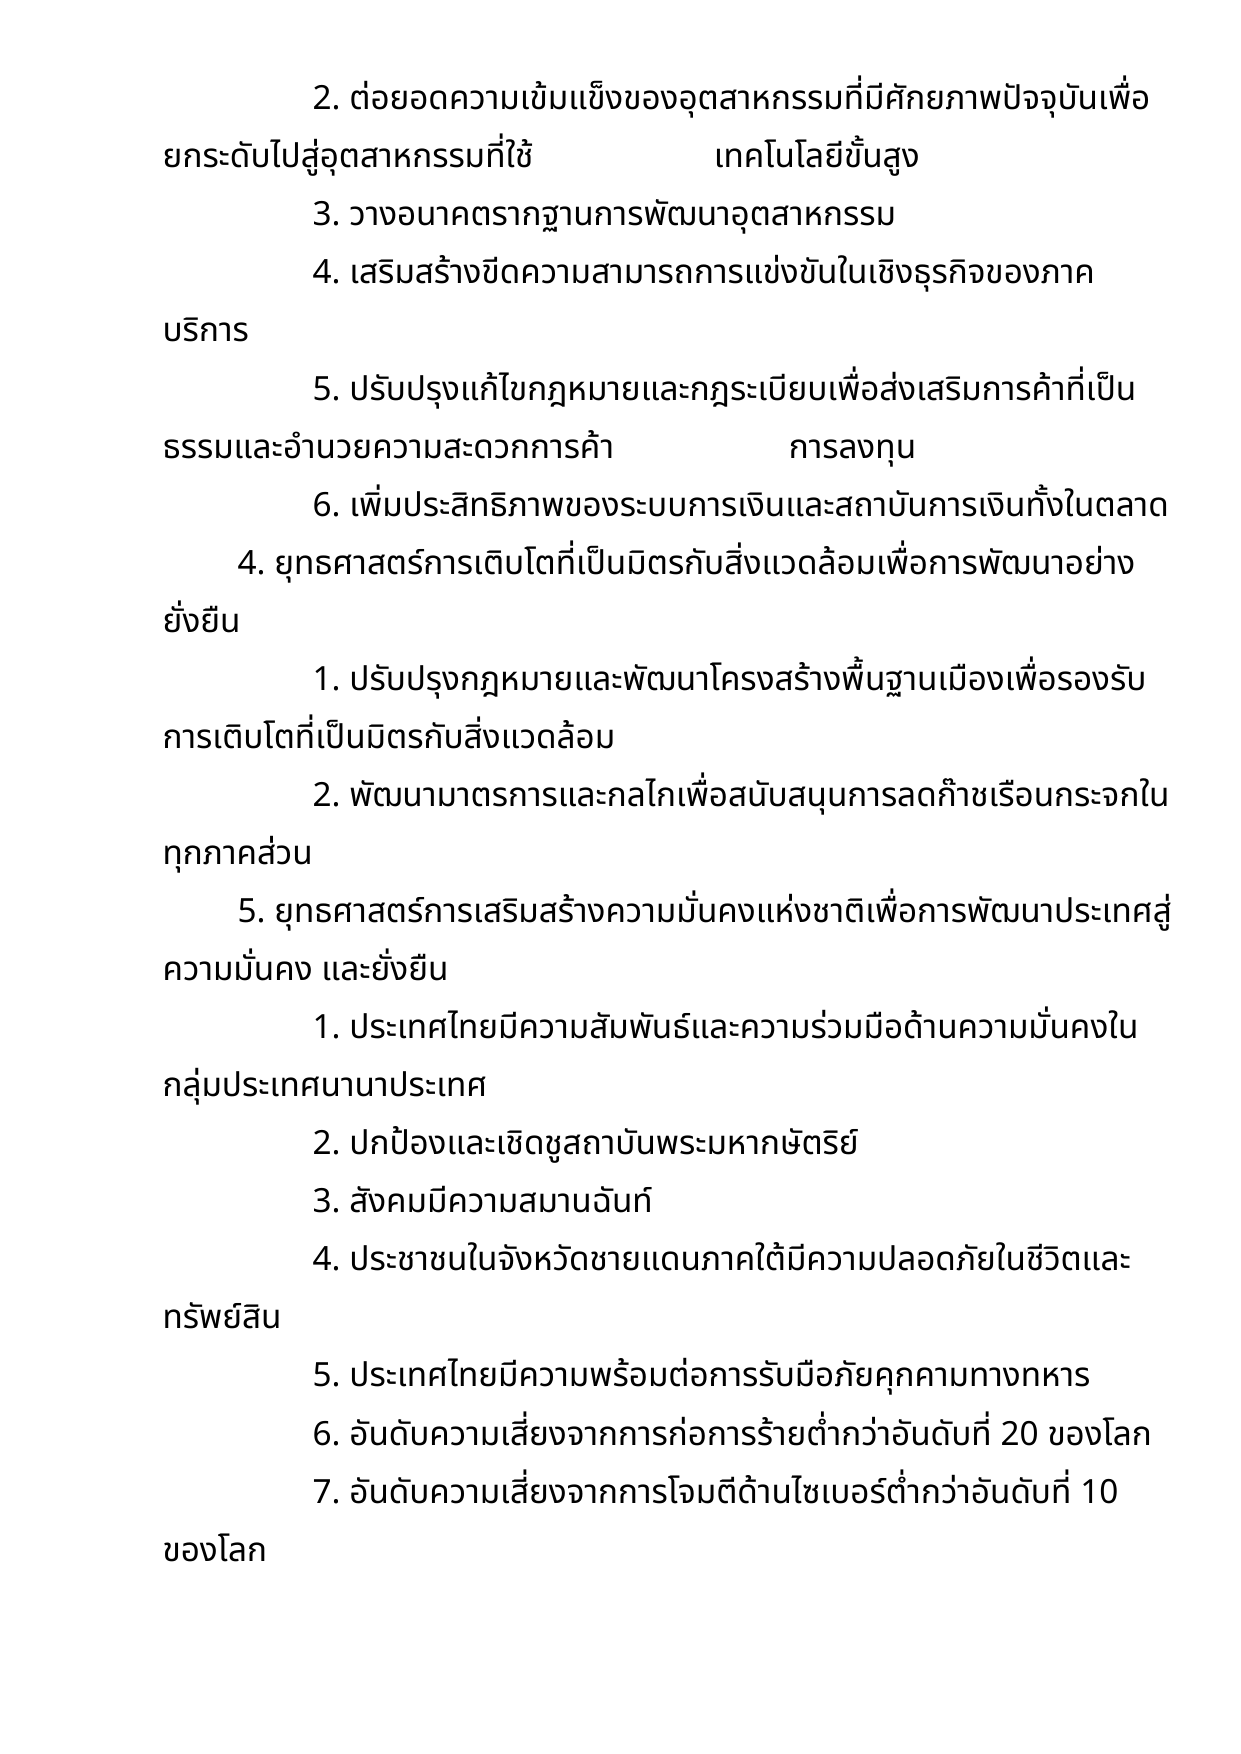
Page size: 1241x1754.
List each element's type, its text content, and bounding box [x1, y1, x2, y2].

text 1. ปรับปรุงกฎหมายและพัฒนาโครงสร้างพื้นฐานเมืองเพื่อรองรับการเติบโตที่เป็นมิตรกับสิ่งแวดล้อม [162, 655, 1181, 763]
text 4. เสริมสร้างขีดความสามารถการแข่งขันในเชิงธุรกิจของภาคบริการ [162, 248, 1181, 357]
text 5. ยุทธศาสตร์การเสริมสร้างความมั่นคงแห่งชาติเพื่อการพัฒนาประเทศสู่ความมั่นคง และยั่งยืน [162, 887, 1181, 995]
text 5. ปรับปรุงแก้ไขกฎหมายและกฎระเบียบเพื่อส่งเสริมการค้าที่เป็นธรรมและอำนวยความสะดวกการค้า การลงทุน [162, 364, 1181, 473]
text 7. อันดับความเสี่ยงจากการโจมตีด้านไซเบอร์ต่ำกว่าอันดับที่ 10 ของโลก [162, 1467, 1181, 1576]
text 4. ยุทธศาสตร์การเติบโตที่เป็นมิตรกับสิ่งแวดล้อมเพื่อการพัฒนาอย่างยั่งยืน [162, 539, 1181, 647]
text 2. ปกป้องและเชิดชูสถาบันพระมหากษัตริย์ [162, 1119, 1181, 1169]
text 5. ประเทศไทยมีความพร้อมต่อการรับมือภัยคุกคามทางทหาร [162, 1351, 1181, 1402]
text 6. เพิ่มประสิทธิภาพของระบบการเงินและสถาบันการเงินทั้งในตลาด [162, 481, 1181, 531]
text 3. วางอนาคตรากฐานการพัฒนาอุตสาหกรรม [162, 190, 1181, 241]
text 3. สังคมมีความสมานฉันท์ [162, 1177, 1181, 1228]
text 2. พัฒนามาตรการและกลไกเพื่อสนับสนุนการลดก๊าชเรือนกระจกในทุกภาคส่วน [162, 771, 1181, 879]
text 2. ต่อยอดความเข้มแข็งของอุตสาหกรรมที่มีศักยภาพปัจจุบันเพื่อยกระดับไปสู่อุตสาหกรรมที่ใช้ เทคโนโลยีขั้นสูง [162, 74, 1181, 183]
text 6. อันดับความเสี่ยงจากการก่อการร้ายต่ำกว่าอันดับที่ 20 ของโลก [162, 1409, 1181, 1460]
text 4. ประชาชนในจังหวัดชายแดนภาคใต้มีความปลอดภัยในชีวิตและทรัพย์สิน [162, 1235, 1181, 1344]
text 1. ประเทศไทยมีความสัมพันธ์และความร่วมมือด้านความมั่นคงในกลุ่มประเทศนานาประเทศ [162, 1003, 1181, 1111]
